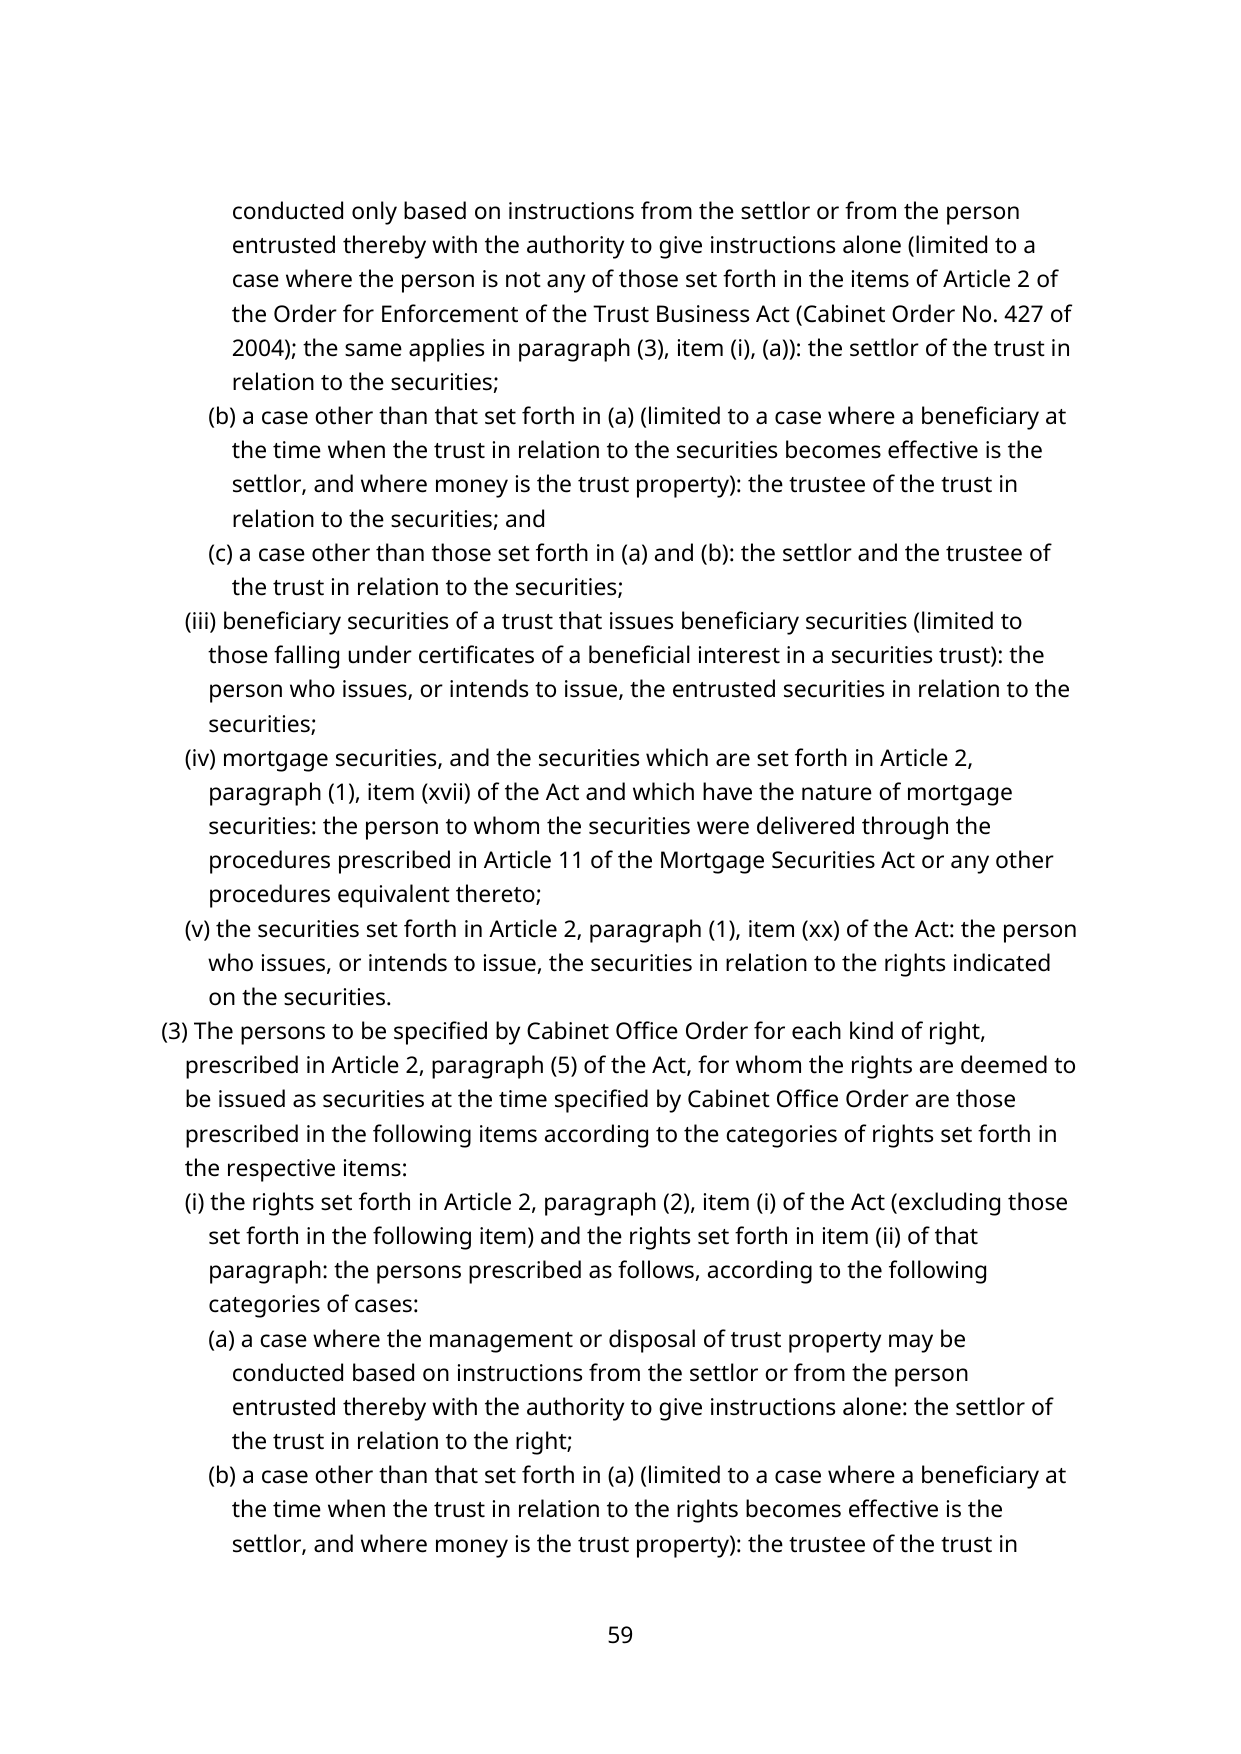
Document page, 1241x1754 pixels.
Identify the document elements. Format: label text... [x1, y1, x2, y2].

text (i) the rights set forth in Article 2, paragraph (2), item (i) of the Act (excluding those set forth in the following item) and the rights set forth in item (ii) of that paragraph: the persons prescribed as follows, according to the following categories of cases: [184, 1184, 1079, 1321]
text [207, 194, 1079, 399]
text (a) a case where the management or disposal of trust property may be conducted based on instructions from the settlor or from the person entrusted thereby with the authority to give instructions alone: the settlor of the trust in relation to the right; [207, 1321, 1079, 1458]
text (b) a case other than that set forth in (a) (limited to a case where a beneficiary at the time when the trust in relation to the securities becomes effective is the settlor, and where money is the trust property): the trustee of the trust in relation to the securities; and [207, 399, 1079, 535]
text (iv) mortgage securities, and the securities which are set forth in Article 2, paragraph (1), item (xvii) of the Act and which have the nature of mortgage securities: the person to whom the securities were delivered through the procedures prescribed in Article 11 of the Mortgage Securities Act or any other procedures equivalent thereto; [184, 740, 1079, 911]
text (iii) beneficiary securities of a trust that issues beneficiary securities (limited to those falling under certificates of a beneficial interest in a securities trust): the person who issues, or intends to issue, the entrusted securities in relation to the securities; [184, 604, 1079, 740]
text (c) a case other than those set forth in (a) and (b): the settlor and the trustee of the trust in relation to the securities; [207, 535, 1079, 604]
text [207, 1458, 1079, 1560]
text (3) The persons to be specified by Cabinet Office Order for each kind of right, prescribed in Article 2, paragraph (5) of the Act, for whom the rights are deemed to be issued as securities at the time specified by Cabinet Office Order are those prescribed in the following items according to the categories of rights set forth in the respective items: [161, 1014, 1079, 1184]
text (v) the securities set forth in Article 2, paragraph (1), item (xx) of the Act: the person who issues, or intends to issue, the securities in relation to the rights indicated on the securities. [184, 911, 1079, 1014]
